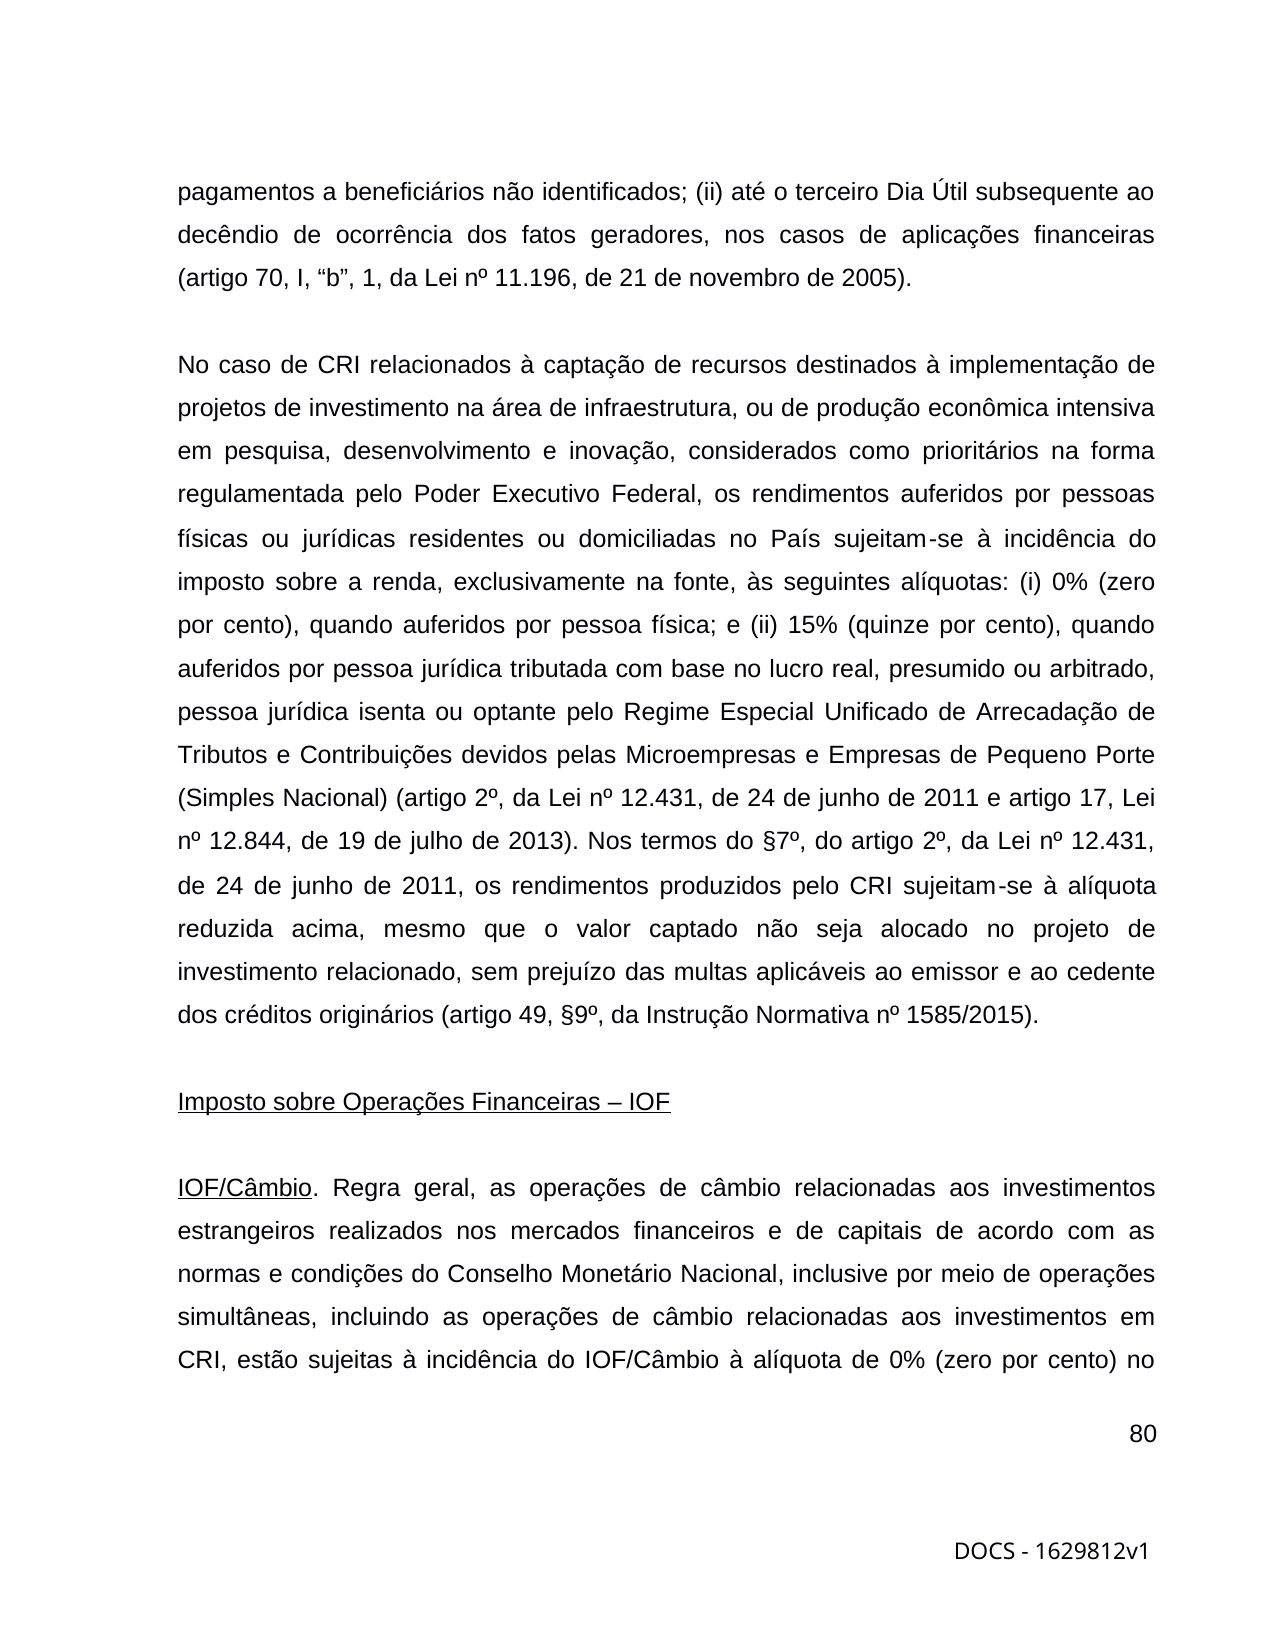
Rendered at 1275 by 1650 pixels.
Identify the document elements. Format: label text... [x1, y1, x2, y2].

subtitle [177, 1173, 1157, 1374]
text No caso de CRI relacionados à captação de recursos destinados à implementação de projetos de investimento na área de infraestrutura, ou de produção econômica intensiva em pesquisa, desenvolvimento e inovação, considerados como prioritários na forma regulamentada pelo Poder Executivo Federal, os rendimentos auferidos por pessoas físicas ou jurídicas residentes ou domiciliadas no País sujeitam‐se à incidência do imposto sobre a renda, exclusivamente na fonte, às seguintes alíquotas: (i) 0% (zero por cento), quando auferidos por pessoa física; e (ii) 15% (quinze por cento), quando auferidos por pessoa jurídica tributada com base no lucro real, presumido ou arbitrado, pessoa jurídica isenta ou optante pelo Regime Especial Unificado de Arrecadação de Tributos e Contribuições devidos pelas Microempresas e Empresas de Pequeno Porte (Simples Nacional) (artigo 2º, da Lei nº 12.431, de 24 de junho de 2011 e artigo 17, Lei nº 12.844, de 19 de julho de 2013). Nos termos do §7º, do artigo 2º, da Lei nº 12.431, de 24 de junho de 2011, os rendimentos produzidos pelo CRI sujeitam‐se à alíquota reduzida acima, mesmo que o valor captado não seja alocado no projeto de investimento relacionado, sem prejuízo das multas aplicáveis ao emissor e ao cedente dos créditos originários (artigo 49, §9º, da Instrução Normativa nº 1585/2015). [177, 350, 1157, 1029]
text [177, 177, 1157, 292]
text Imposto sobre Operações Financeiras – IOF [177, 1087, 1157, 1116]
